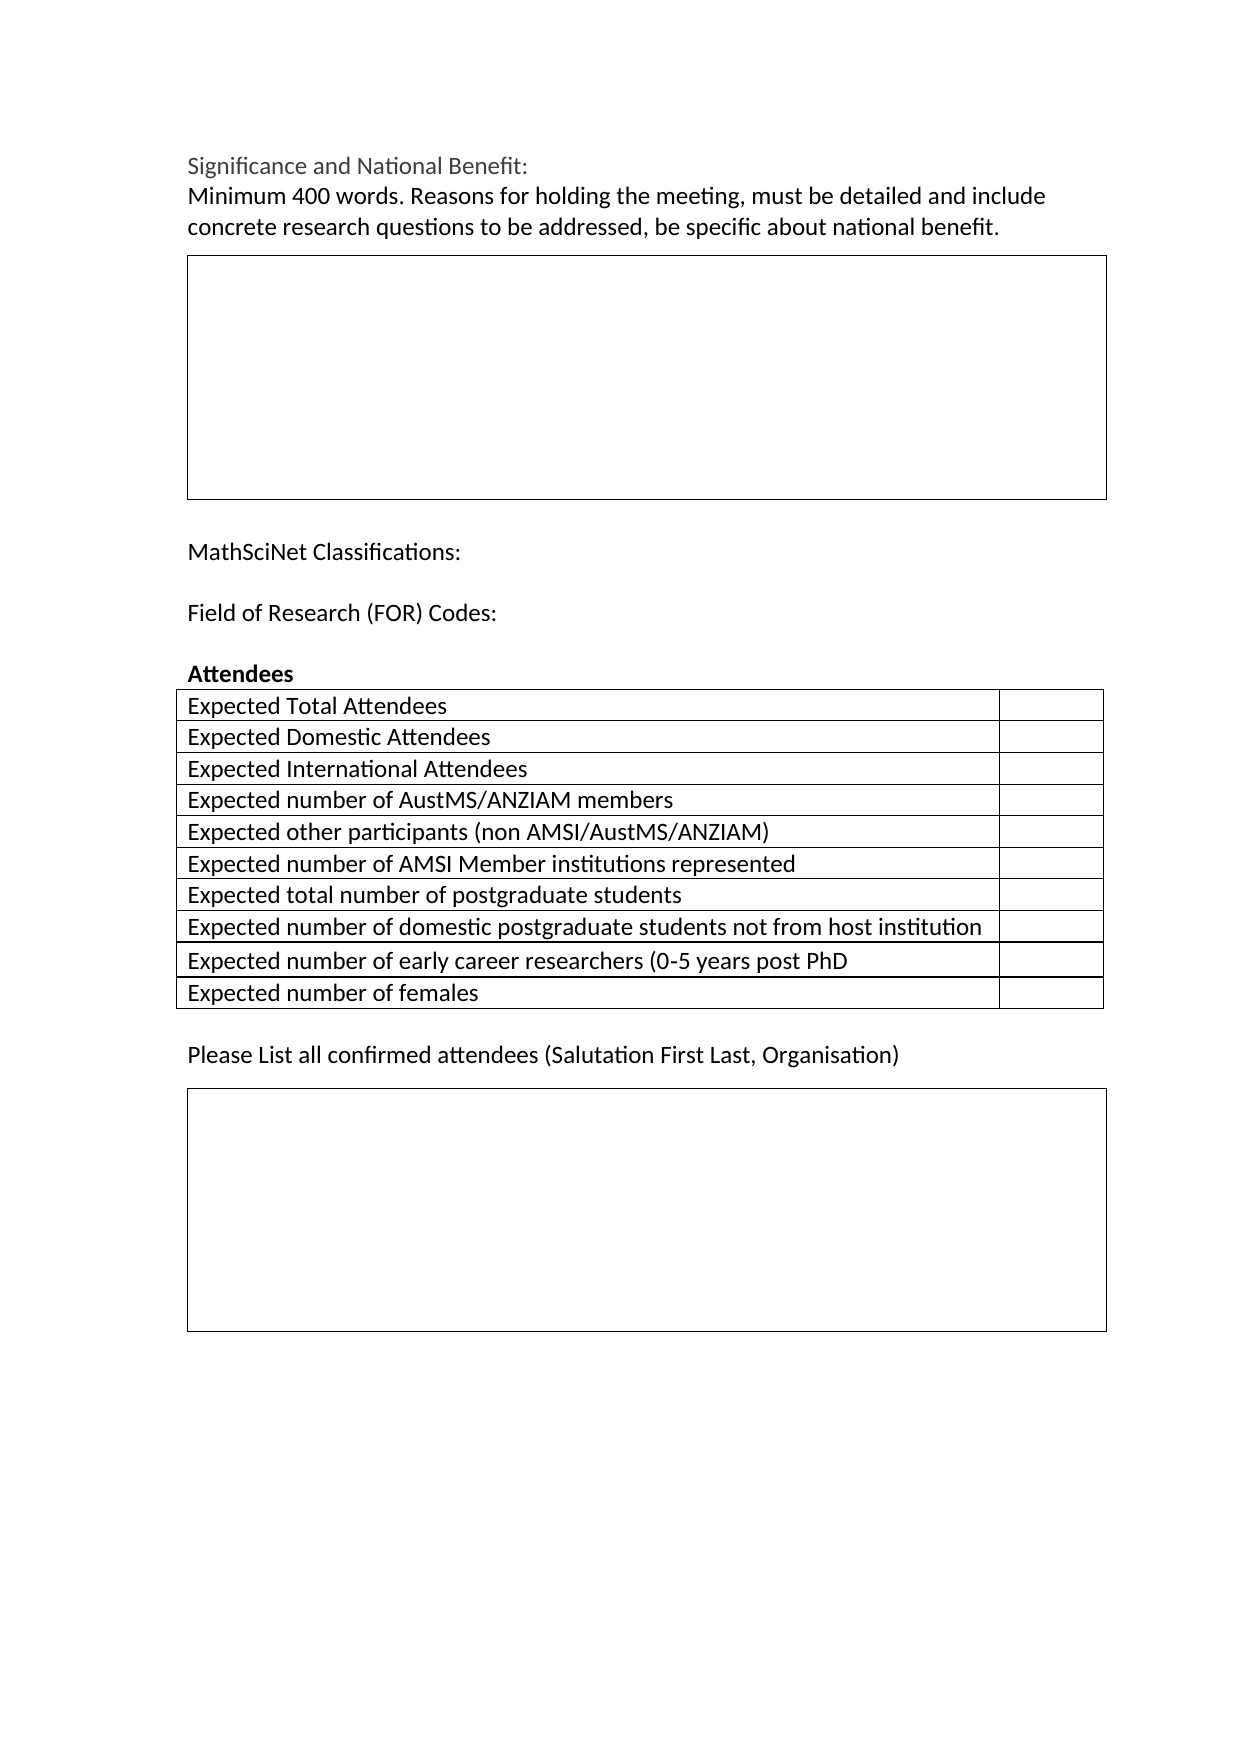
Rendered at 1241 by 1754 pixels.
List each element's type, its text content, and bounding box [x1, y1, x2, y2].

table_cell Expected total number of postgraduate students [177, 879, 999, 910]
table_cell [1000, 879, 1103, 910]
table_cell Expected other participants (non AMSI/AustMS/ANZIAM) [177, 816, 999, 847]
table_cell [1000, 943, 1103, 976]
table_cell Expected number of females [177, 978, 999, 1008]
table_cell [1000, 816, 1103, 847]
table_cell Expected number of domestic postgraduate students not from host institution [177, 911, 999, 941]
table_cell Expected number of AustMS/ANZIAM members [177, 785, 999, 815]
table_cell [1000, 721, 1103, 752]
text Significance and National Benefit: [187, 150, 1053, 181]
table_header [1000, 690, 1103, 720]
table_cell Expected International Attendees [177, 753, 999, 783]
table_cell [1000, 848, 1103, 878]
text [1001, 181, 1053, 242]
table_cell [1000, 911, 1103, 941]
table_cell [1000, 785, 1103, 815]
table_cell [1000, 978, 1103, 1008]
table_header Expected Total Attendees [177, 690, 999, 720]
text Please List all confirmed attendees (Salutation First Last, Organisation) [187, 1039, 1053, 1070]
text Field of Research (FOR) Codes: [187, 597, 1053, 628]
table_cell Expected number of early career researchers (0‑5 years post PhD [177, 943, 999, 976]
table_cell [1000, 753, 1103, 783]
table_cell Expected number of AMSI Member institutions represented [177, 848, 999, 878]
text MathSciNet Classifications: [187, 536, 1053, 567]
table_cell Expected Domestic Attendees [177, 721, 999, 752]
text Attendees [187, 658, 1053, 689]
